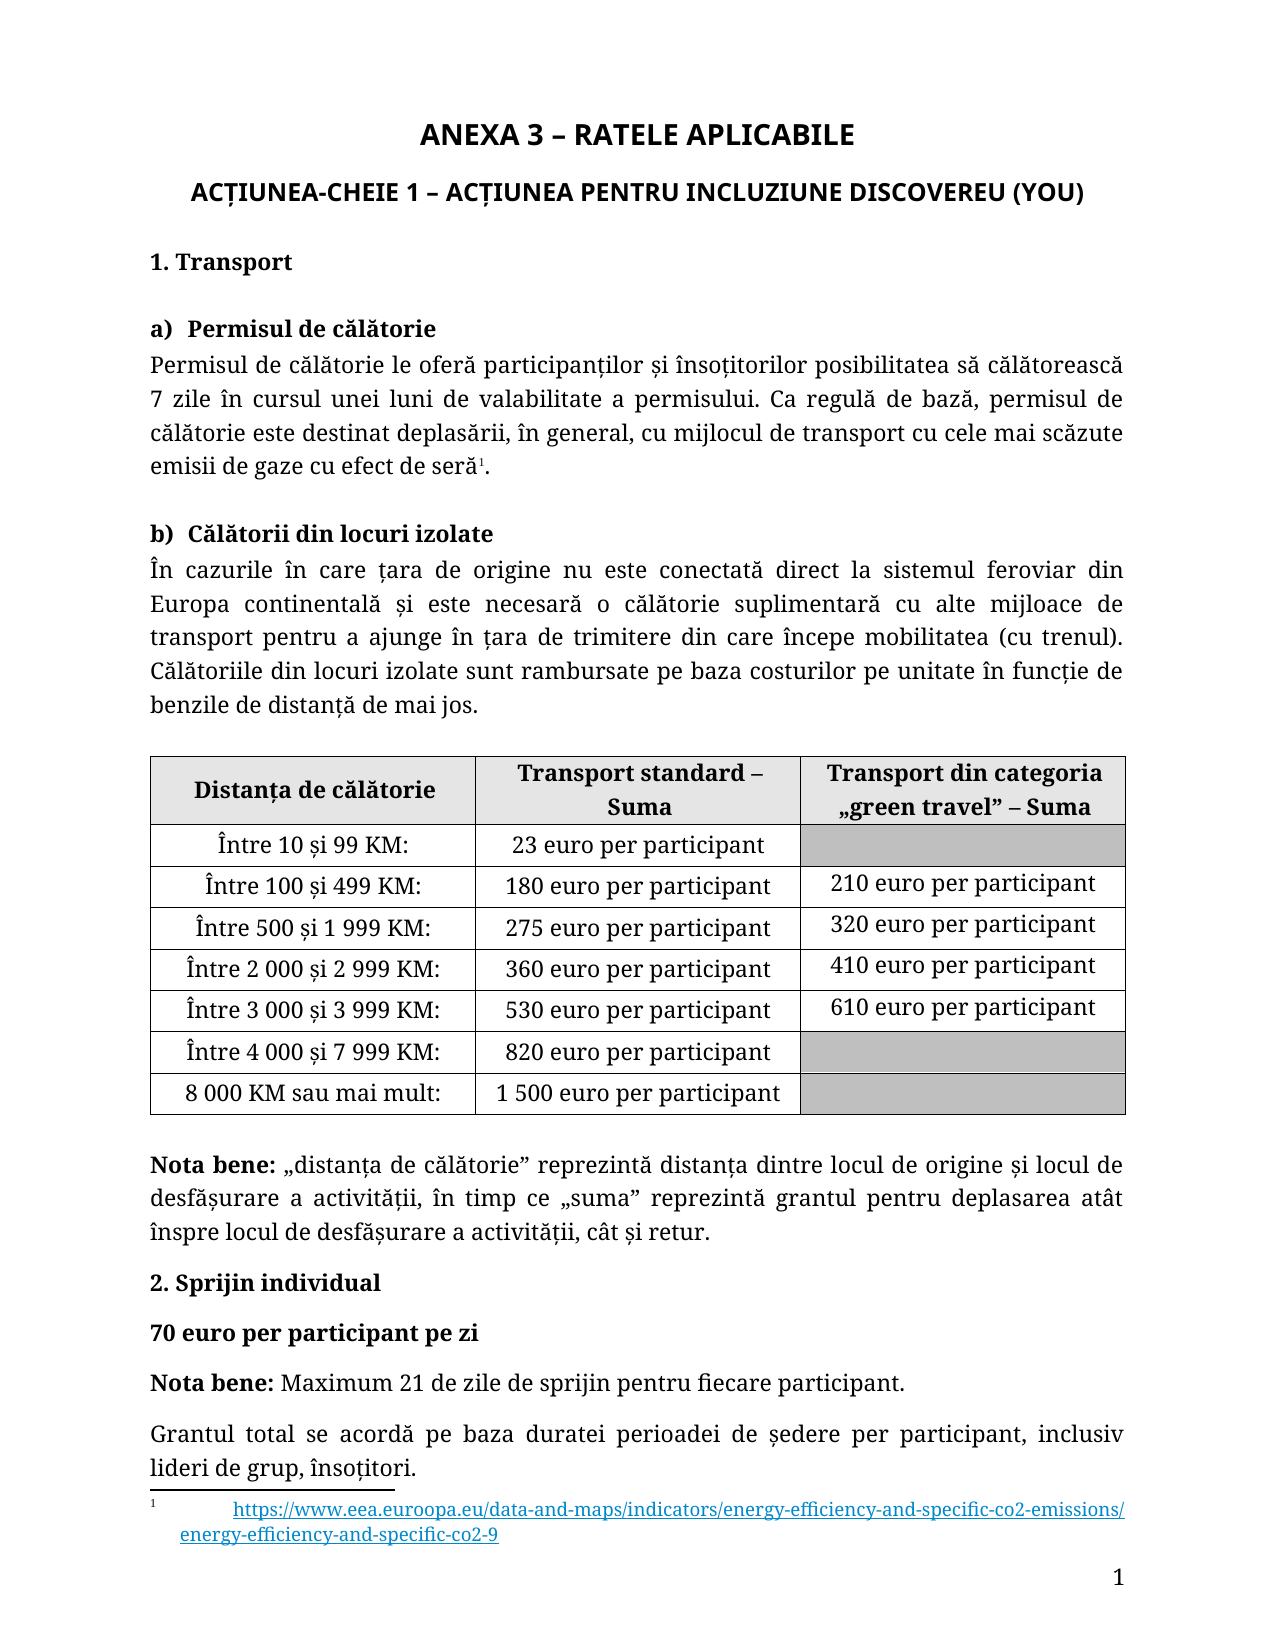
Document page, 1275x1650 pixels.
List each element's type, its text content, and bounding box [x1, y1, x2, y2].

text 2. Sprijin individual [150, 1267, 1125, 1298]
table_cell Între 10 și 99 KM: [151, 825, 475, 866]
table_cell [801, 1074, 1125, 1114]
table_cell 820 euro per participant [476, 1032, 800, 1072]
table_cell 8 000 KM sau mai mult: [151, 1074, 475, 1114]
table_cell Între 500 și 1 999 KM: [151, 908, 475, 948]
table_cell Între 4 000 și 7 999 KM: [151, 1032, 475, 1072]
table_cell 610 euro per participant [801, 991, 1125, 1031]
text În cazurile în care țara de origine nu este conectată direct la sistemul feroviar din Europa continentală și este necesară o călătorie suplimentară cu alte mijloace de transport pentru a ajunge în țara de trimitere din care începe mobilitatea (cu trenul). Călătoriile din locuri izolate sunt rambursate pe baza costurilor pe unitate în funcție de benzile de distanță de mai jos. [150, 554, 1125, 720]
table_cell [801, 825, 1125, 866]
text ACȚIUNEA-CHEIE 1 – ACȚIUNEA PENTRU INCLUZIUNE DISCOVEREU (YOU) [150, 175, 1125, 209]
table_header Transport din categoria „green travel” – Suma [801, 757, 1125, 824]
text 70 euro per participant pe zi [150, 1317, 1125, 1348]
table_cell Între 100 și 499 KM: [151, 867, 475, 907]
list Permisul de călătorie [150, 313, 1125, 344]
text Permisul de călătorie le oferă participanților și însoțitorilor posibilitatea să călătorească 7 zile în cursul unei luni de valabilitate a permisului. Ca regulă de bază, permisul de călătorie este destinat deplasării, în general, cu mijlocul de transport cu cele mai scăzute emisii de gaze cu efect de seră. [150, 349, 1125, 482]
text 1. Transport [150, 246, 1125, 277]
table_cell 180 euro per participant [476, 867, 800, 907]
text Nota bene: „distanța de călătorie” reprezintă distanța dintre locul de origine și locul de desfășurare a activității, în timp ce „suma” reprezintă grantul pentru deplasarea atât înspre locul de desfășurare a activității, cât și retur. [150, 1149, 1125, 1247]
list Călătorii din locuri izolate [150, 518, 1125, 549]
table_cell 410 euro per participant [801, 950, 1125, 990]
table_header Distanța de călătorie [151, 757, 475, 824]
table_header Transport standard – Suma [476, 757, 800, 824]
table_cell 23 euro per participant [476, 825, 800, 866]
table_cell Între 3 000 și 3 999 KM: [151, 991, 475, 1031]
table_cell 360 euro per participant [476, 950, 800, 990]
table_cell 1 500 euro per participant [476, 1074, 800, 1114]
table_cell 320 euro per participant [801, 908, 1125, 948]
table_cell 530 euro per participant [476, 991, 800, 1031]
text ANEXA 3 – RATELE APLICABILE [150, 114, 1125, 154]
table_cell Între 2 000 și 2 999 KM: [151, 950, 475, 990]
text Grantul total se acordă pe baza duratei perioadei de ședere per participant, inclusiv lideri de grup, însoțitori. [150, 1418, 1125, 1483]
text Nota bene: Maximum 21 de zile de sprijin pentru fiecare participant. [150, 1367, 1125, 1399]
table_cell 210 euro per participant [801, 867, 1125, 907]
table_cell 275 euro per participant [476, 908, 800, 948]
table_cell [801, 1032, 1125, 1072]
